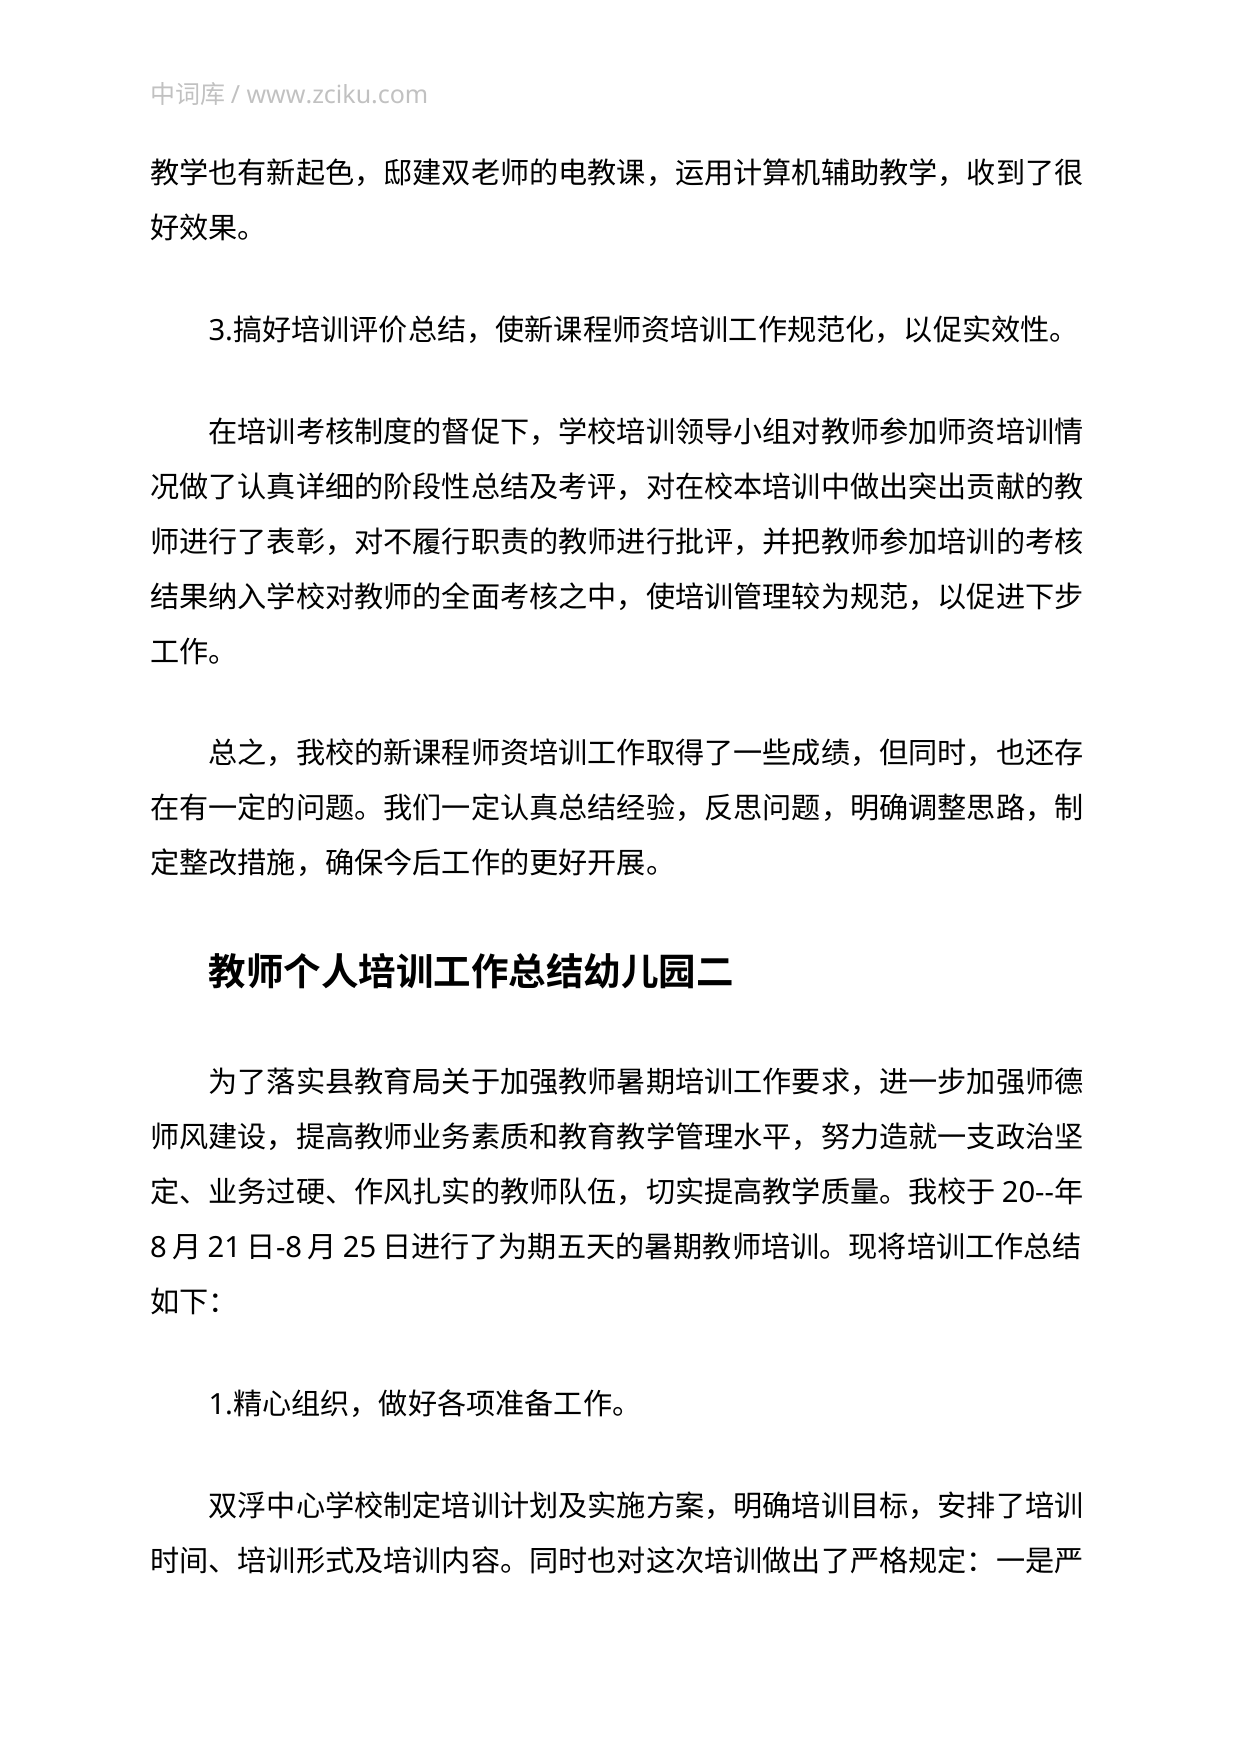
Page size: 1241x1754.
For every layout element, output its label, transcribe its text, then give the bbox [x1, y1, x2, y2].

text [150, 150, 1090, 247]
text 3.搞好培训评价总结，使新课程师资培训工作规范化，以促实效性。 [150, 307, 1090, 349]
text 在培训考核制度的督促下，学校培训领导小组对教师参加师资培训情况做了认真详细的阶段性总结及考评，对在校本培训中做出突出贡献的教师进行了表彰，对不履行职责的教师进行批评，并把教师参加培训的考核结果纳入学校对教师的全面考核之中，使培训管理较为规范，以促进下步工作。 [150, 409, 1090, 671]
text 为了落实县教育局关于加强教师暑期培训工作要求，进一步加强师德师风建设，提高教师业务素质和教育教学管理水平，努力造就一支政治坚定、业务过硬、作风扎实的教师队伍，切实提高教学质量。我校于20--年8月21日-8月25日进行了为期五天的暑期教师培训。现将培训工作总结如下： [150, 1059, 1090, 1321]
text 教师个人培训工作总结幼儿园二 [150, 942, 1090, 996]
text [150, 1482, 1090, 1580]
text 1.精心组织，做好各项准备工作。 [150, 1381, 1090, 1423]
text 总之，我校的新课程师资培训工作取得了一些成绩，但同时，也还存在有一定的问题。我们一定认真总结经验，反思问题，明确调整思路，制定整改措施，确保今后工作的更好开展。 [150, 730, 1090, 882]
